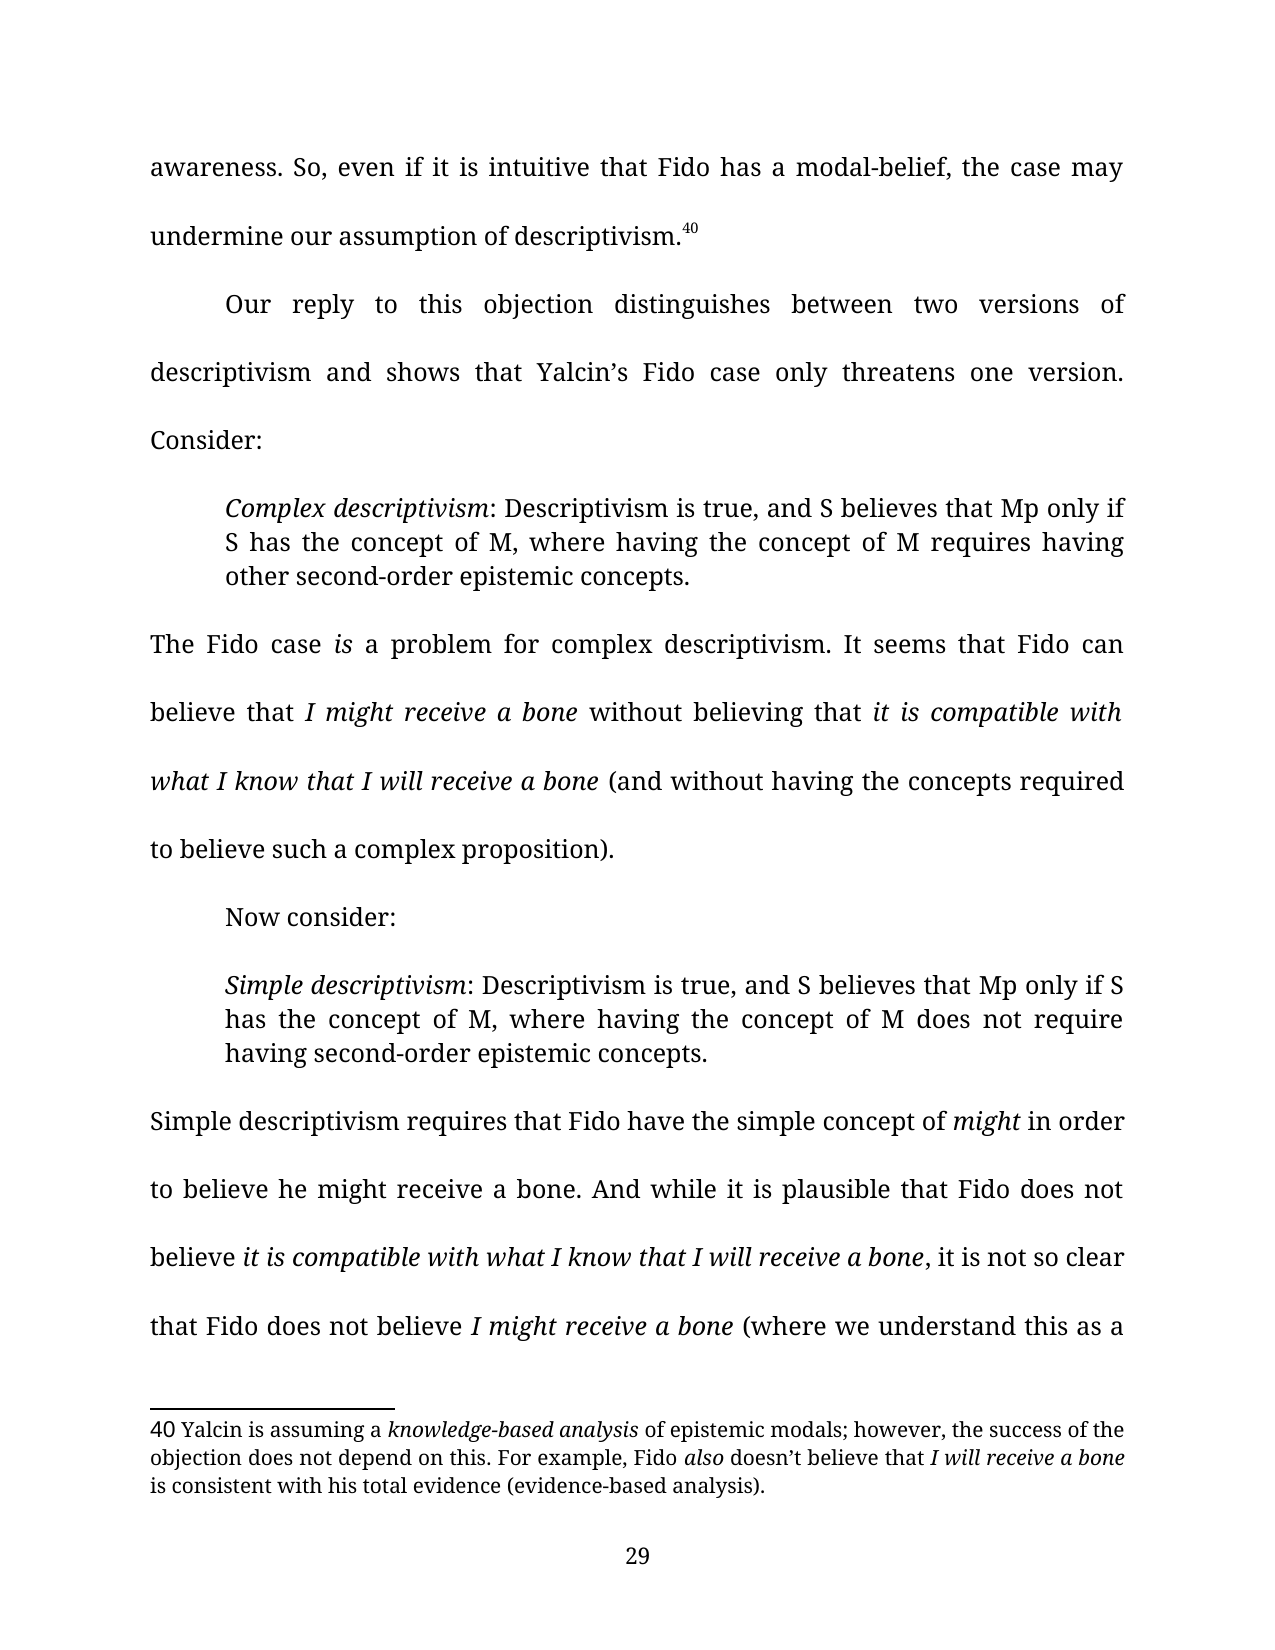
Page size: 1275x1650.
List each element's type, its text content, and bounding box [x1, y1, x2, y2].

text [150, 1104, 1125, 1342]
text Our reply to this objection distinguishes between two versions of descriptivism and shows that Yalcin’s Fido case only threatens one version. Consider: [150, 286, 1125, 457]
text Complex descriptivism: Descriptivism is true, and S believes that Mp only if S has the concept of M, where having the concept of M requires having other second-order epistemic concepts. [225, 491, 1125, 593]
text Simple descriptivism: Descriptivism is true, and S believes that Mp only if S has the concept of M, where having the concept of M does not require having second-order epistemic concepts. [225, 967, 1125, 1070]
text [150, 150, 1125, 252]
text The Fido case is a problem for complex descriptivism. It seems that Fido can believe that I might receive a bone without believing that it is compatible with what I know that I will receive a bone (and without having the concepts required to believe such a complex proposition). [150, 627, 1125, 865]
text Now consider: [150, 899, 1125, 933]
